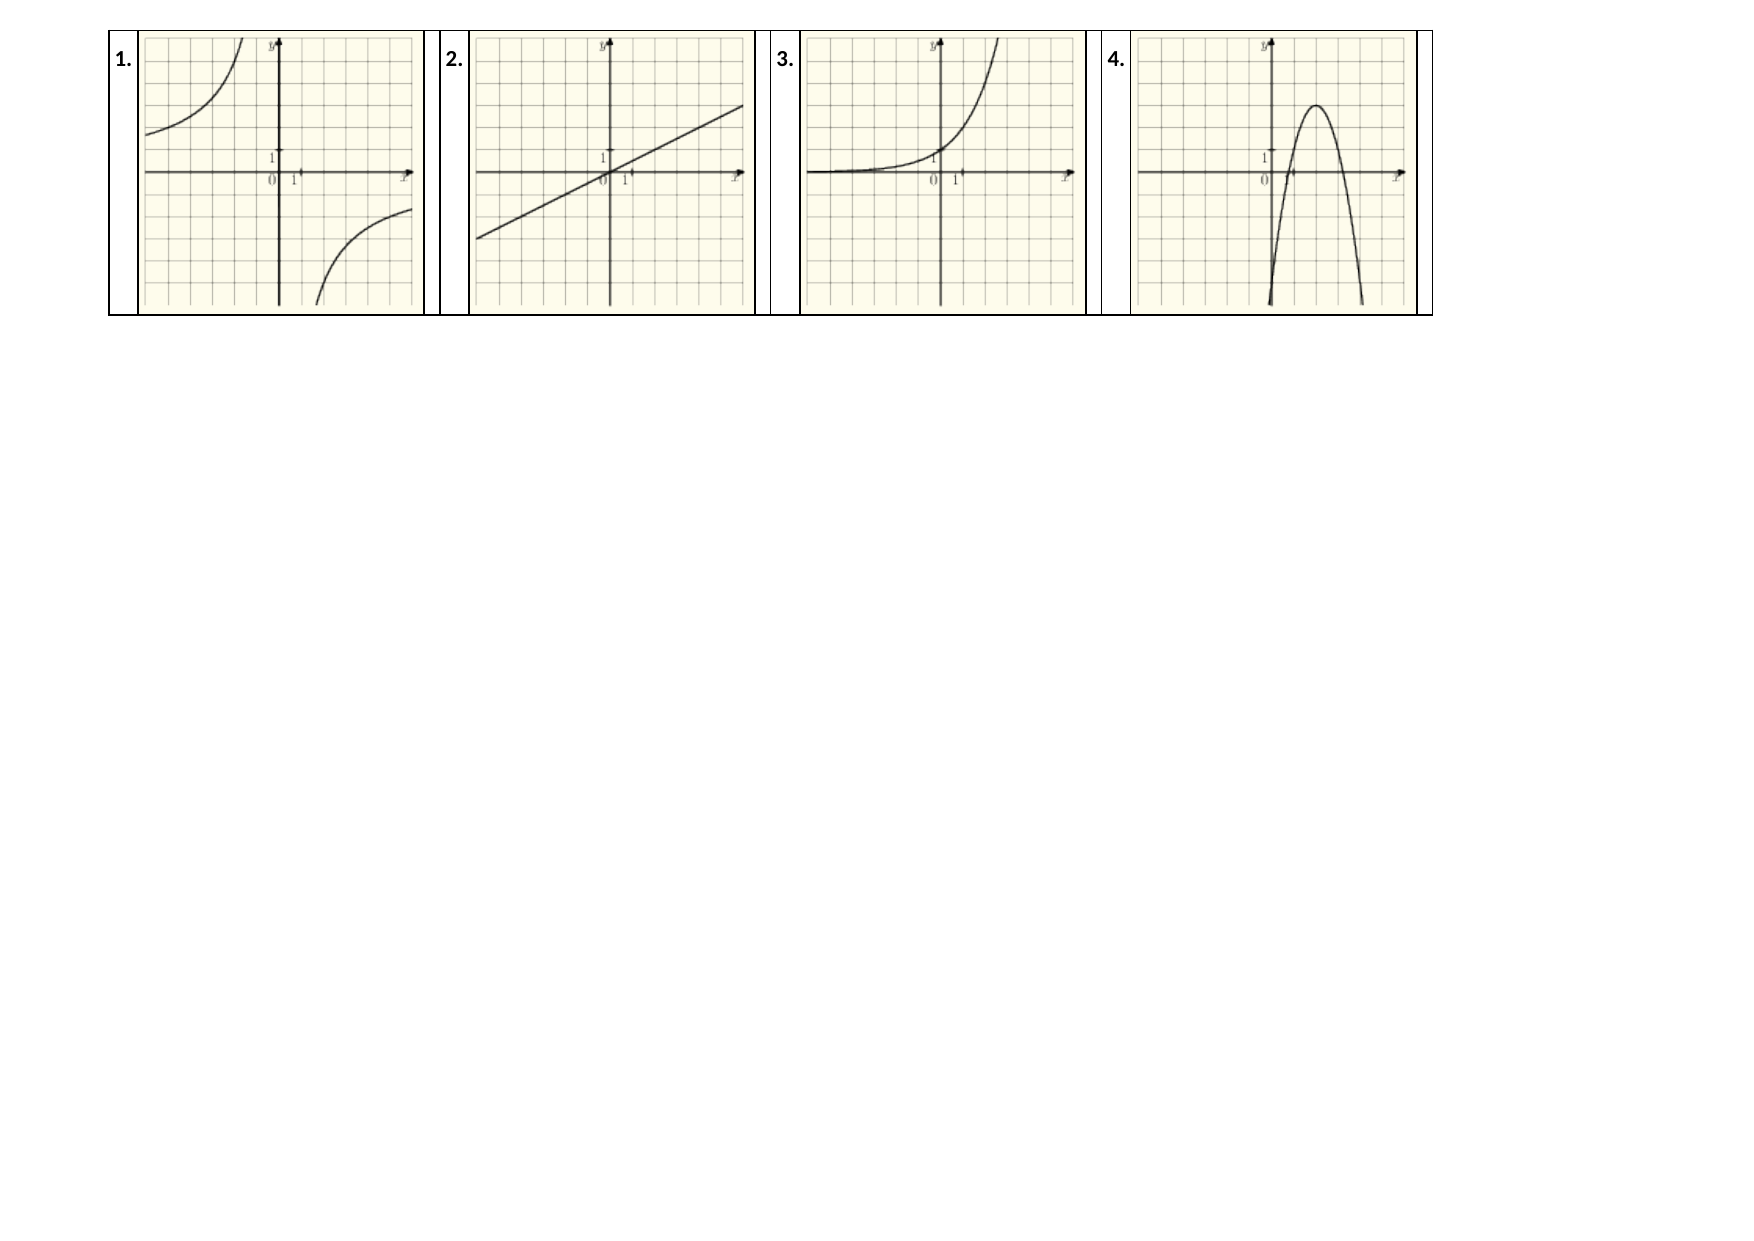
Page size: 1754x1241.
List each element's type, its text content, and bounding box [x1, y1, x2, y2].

table_header [1131, 31, 1416, 314]
table_header [756, 31, 770, 314]
table_header [425, 31, 439, 314]
table_header 1. [110, 31, 137, 314]
table_header [1418, 31, 1432, 314]
table_header 4. [1102, 31, 1130, 314]
picture [805, 36, 1077, 309]
table_header 3. [771, 31, 799, 314]
table_header [470, 31, 754, 314]
table_header [801, 31, 1085, 314]
table_header [1087, 31, 1101, 314]
picture [143, 36, 416, 309]
picture [474, 36, 747, 309]
picture [1136, 36, 1408, 309]
table_header [139, 31, 423, 314]
table_header 2. [441, 31, 468, 314]
